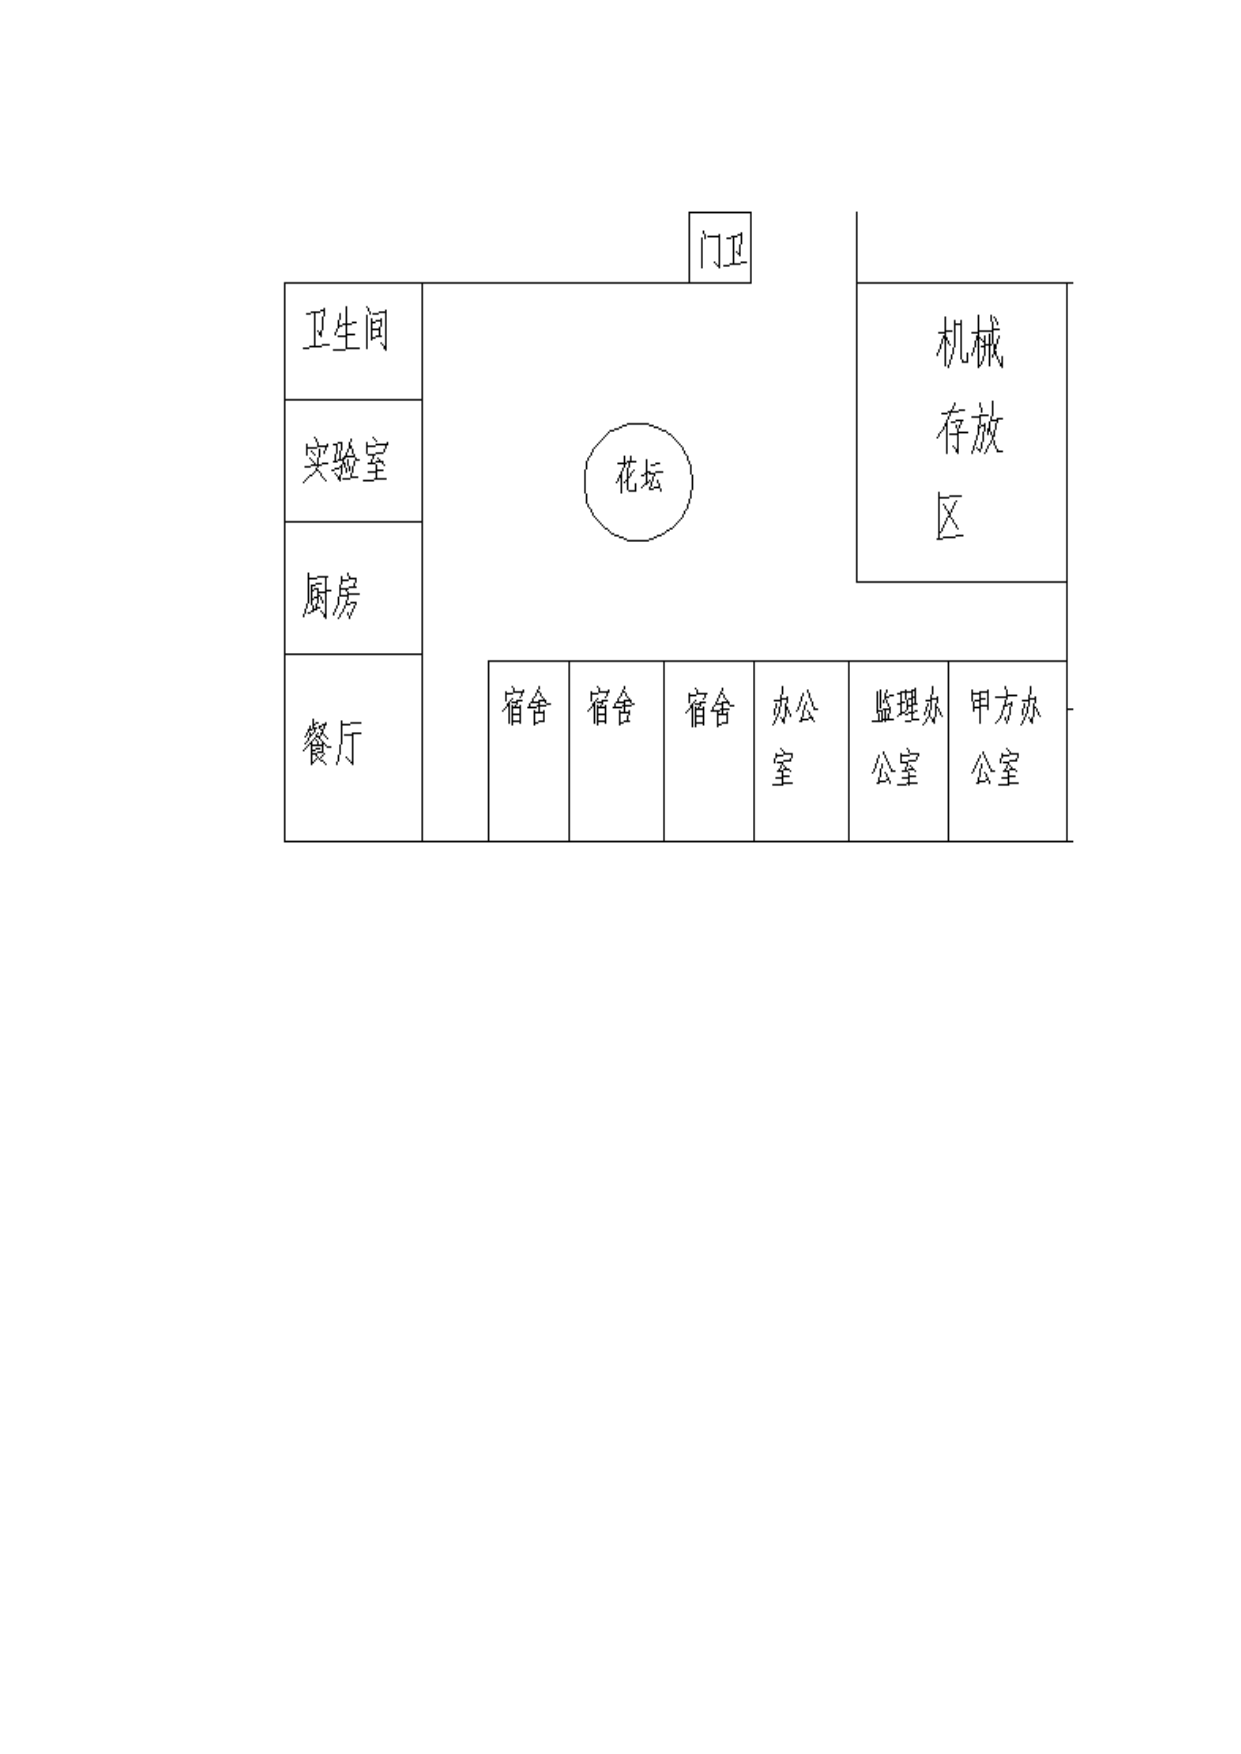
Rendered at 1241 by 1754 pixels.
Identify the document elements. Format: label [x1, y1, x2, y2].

picture [223, 157, 1074, 927]
